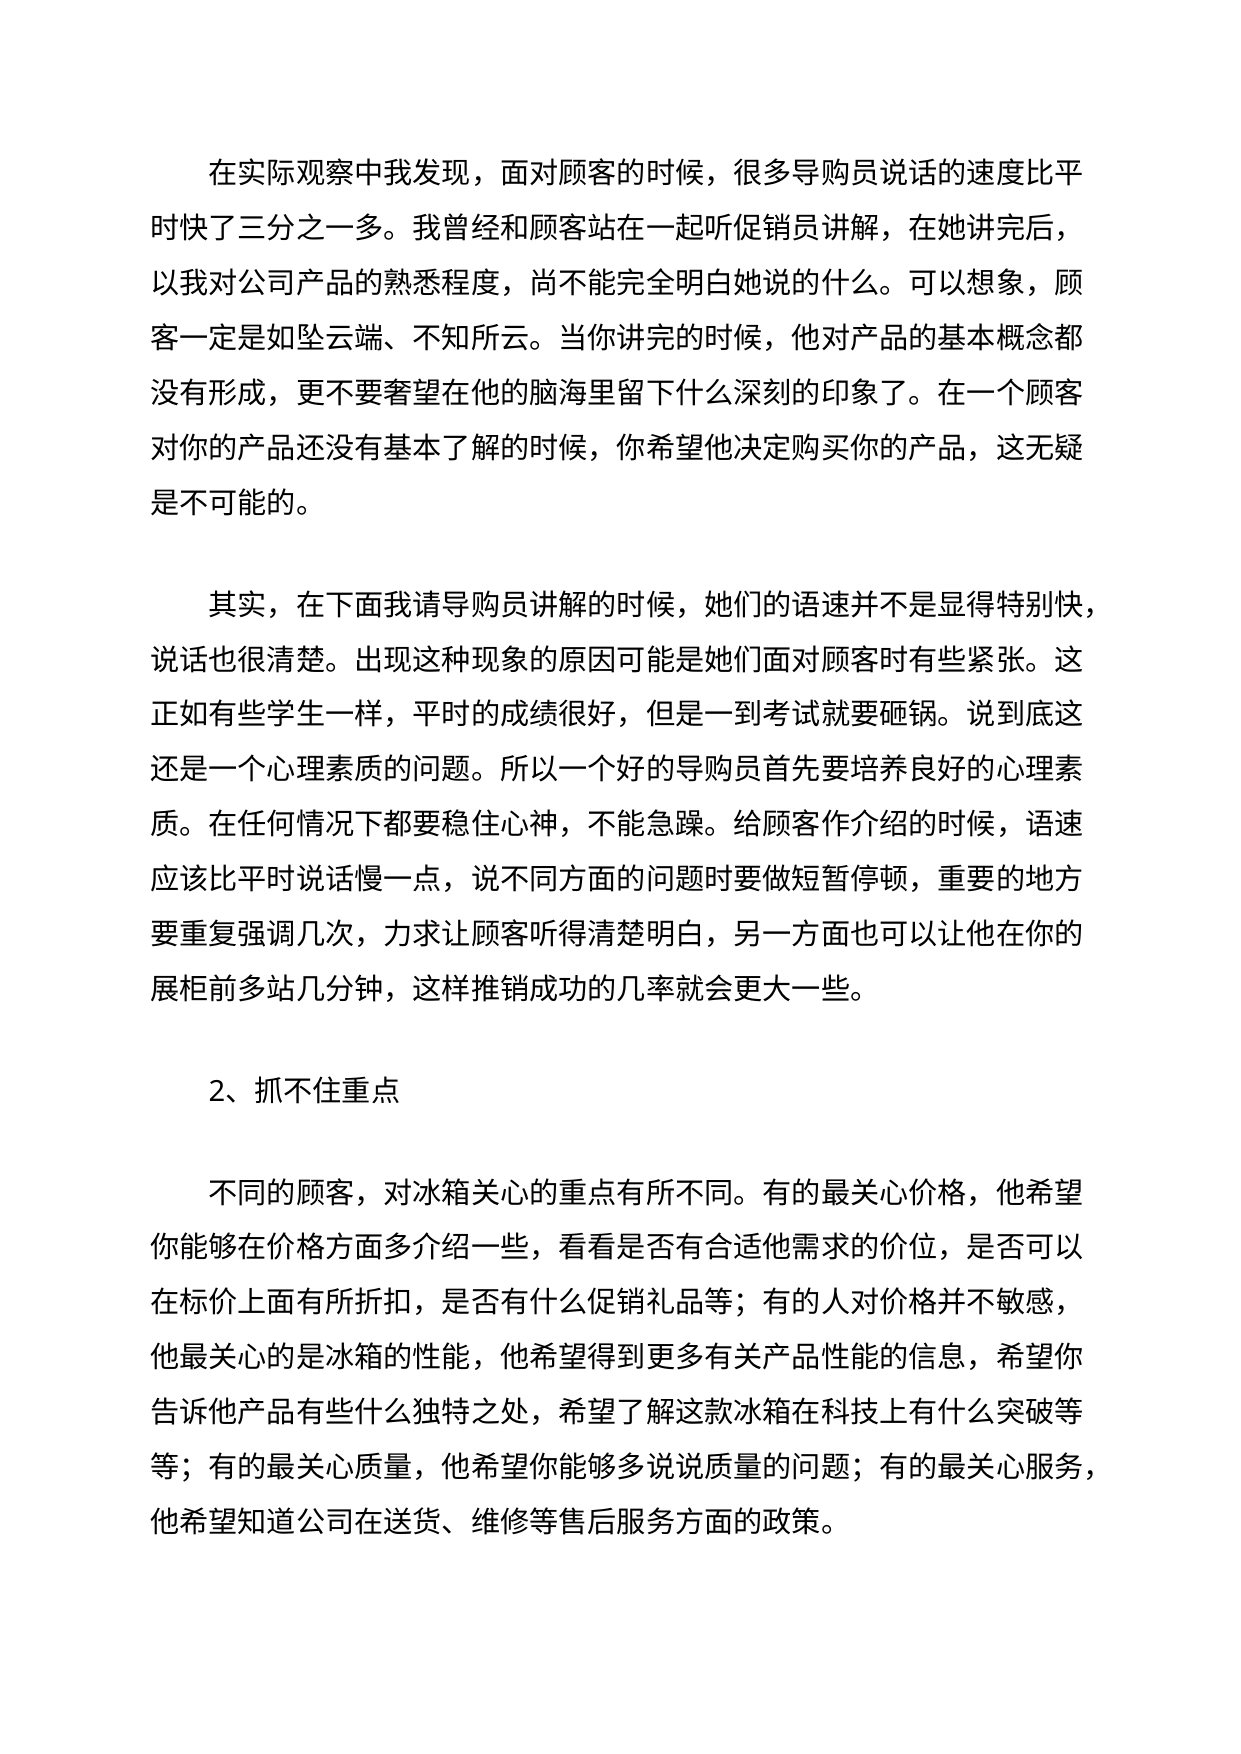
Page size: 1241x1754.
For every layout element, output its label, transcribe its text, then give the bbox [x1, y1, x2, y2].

text 在实际观察中我发现，面对顾客的时候，很多导购员说话的速度比平时快了三分之一多。我曾经和顾客站在一起听促销员讲解，在她讲完后，以我对公司产品的熟悉程度，尚不能完全明白她说的什么。可以想象，顾客一定是如坠云端、不知所云。当你讲完的时候，他对产品的基本概念都没有形成，更不要奢望在他的脑海里留下什么深刻的印象了。在一个顾客对你的产品还没有基本了解的时候，你希望他决定购买你的产品，这无疑是不可能的。 [150, 150, 1090, 522]
text 2、抓不住重点 [150, 1067, 1090, 1109]
text 其实，在下面我请导购员讲解的时候，她们的语速并不是显得特别快，说话也很清楚。出现这种现象的原因可能是她们面对顾客时有些紧张。这正如有些学生一样，平时的成绩很好，但是一到考试就要砸锅。说到底这还是一个心理素质的问题。所以一个好的导购员首先要培养良好的心理素质。在任何情况下都要稳住心神，不能急躁。给顾客作介绍的时候，语速应该比平时说话慢一点，说不同方面的问题时要做短暂停顿，重要的地方要重复强调几次，力求让顾客听得清楚明白，另一方面也可以让他在你的展柜前多站几分钟，这样推销成功的几率就会更大一些。 [150, 581, 1090, 1008]
text 不同的顾客，对冰箱关心的重点有所不同。有的最关心价格，他希望你能够在价格方面多介绍一些，看看是否有合适他需求的价位，是否可以在标价上面有所折扣，是否有什么促销礼品等；有的人对价格并不敏感，他最关心的是冰箱的性能，他希望得到更多有关产品性能的信息，希望你告诉他产品有些什么独特之处，希望了解这款冰箱在科技上有什么突破等等；有的最关心质量，他希望你能够多说说质量的问题；有的最关心服务，他希望知道公司在送货、维修等售后服务方面的政策。 [150, 1169, 1090, 1541]
